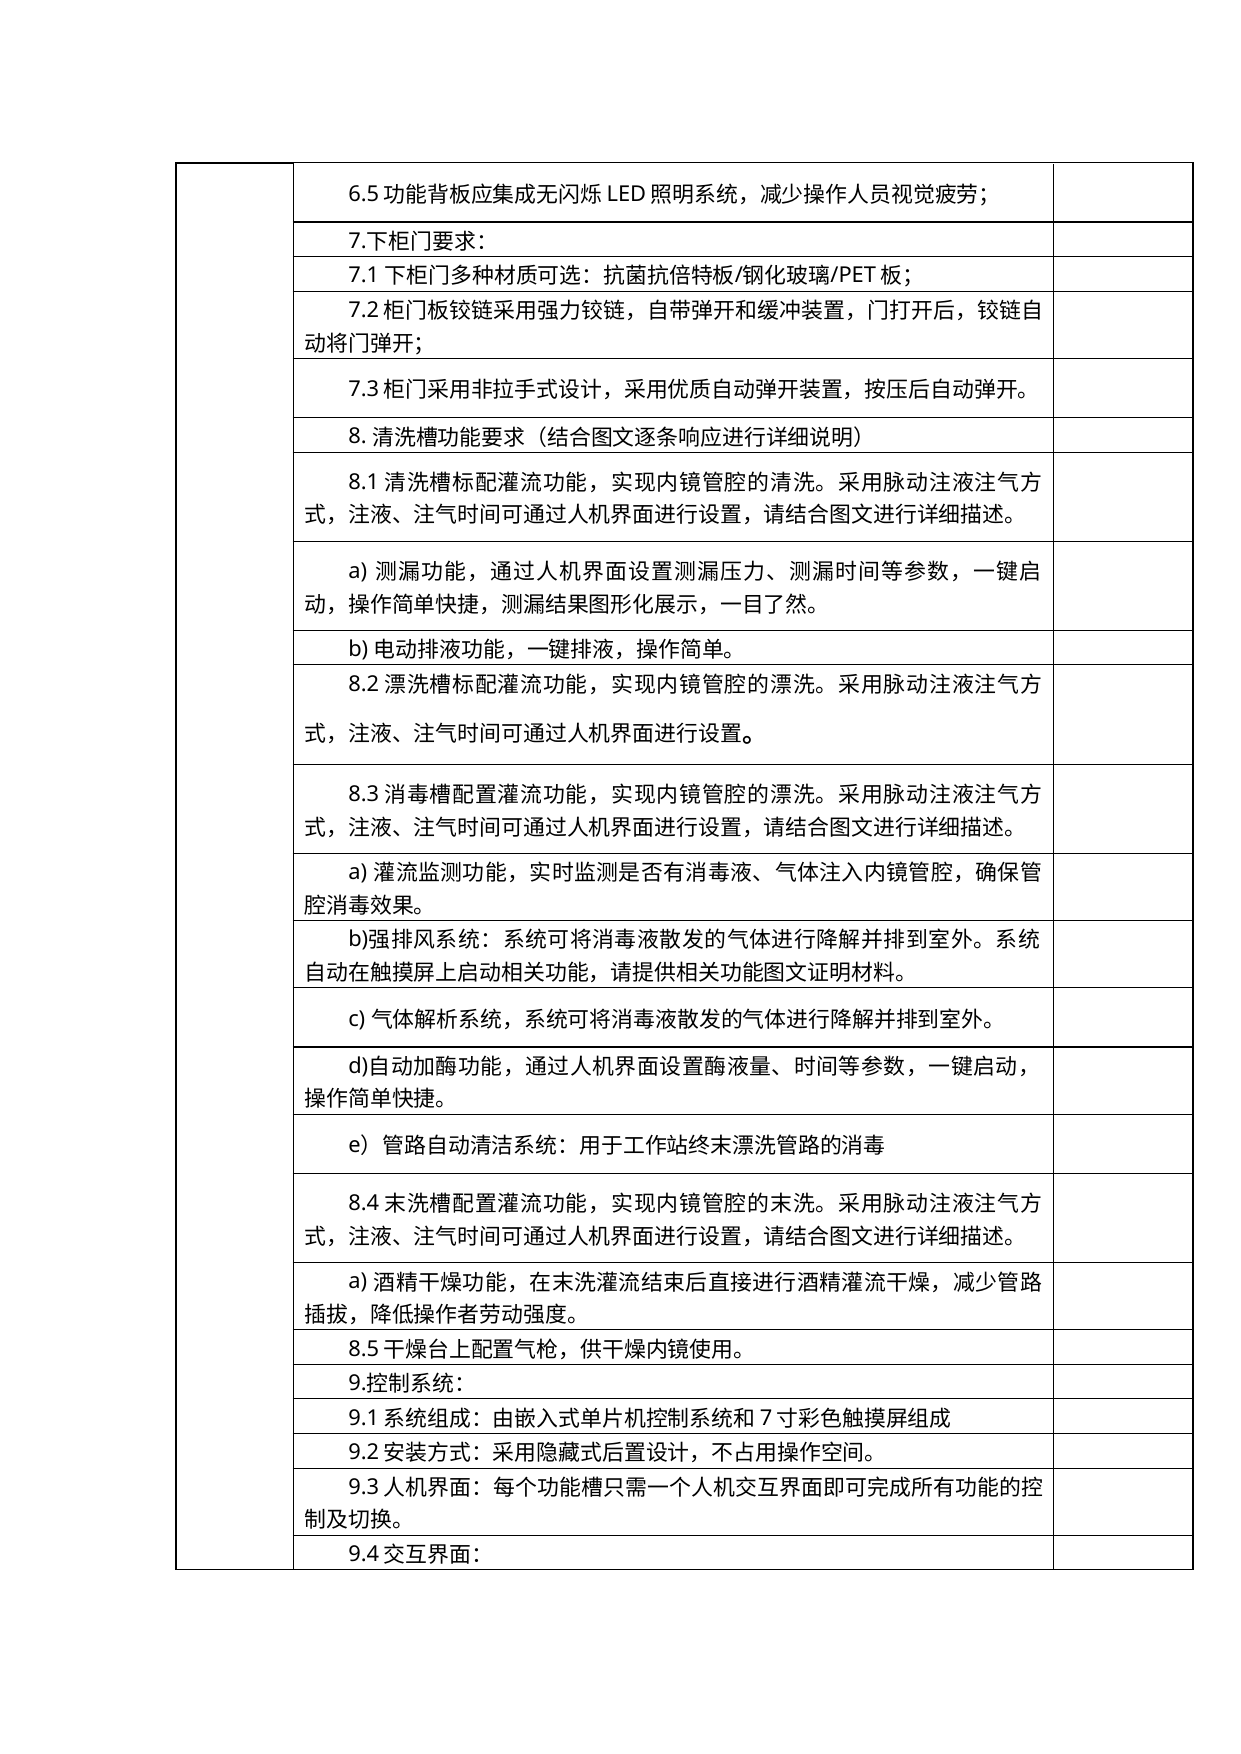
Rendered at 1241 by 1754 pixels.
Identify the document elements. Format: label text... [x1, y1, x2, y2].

table_cell 7.2柜门板铰链采用强力铰链，自带弹开和缓冲装置，门打开后，铰链自动将门弹开； [294, 292, 1053, 358]
table_cell [1054, 921, 1192, 987]
table_cell 8. 清洗槽功能要求（结合图文逐条响应进行详细说明） [294, 418, 1053, 452]
table_cell [1054, 542, 1192, 630]
table_cell [1054, 1115, 1192, 1173]
table_cell [1054, 1469, 1192, 1534]
table_cell 6.5功能背板应集成无闪烁LED照明系统，减少操作人员视觉疲劳； [294, 163, 1054, 221]
table_cell c) 气体解析系统，系统可将消毒液散发的气体进行降解并排到室外。 [294, 988, 1053, 1046]
table_cell 9.4交互界面： [294, 1536, 1053, 1569]
table_cell [1054, 418, 1192, 452]
table_cell e）管路自动清洁系统：用于工作站终末漂洗管路的消毒 [294, 1115, 1053, 1173]
table_cell 9.控制系统： [294, 1365, 1053, 1398]
table_cell [1054, 1330, 1192, 1364]
table_cell [1054, 163, 1192, 221]
table_cell b)强排风系统：系统可将消毒液散发的气体进行降解并排到室外。系统自动在触摸屏上启动相关功能，请提供相关功能图文证明材料。 [294, 921, 1053, 987]
table_cell 8.1清洗槽标配灌流功能，实现内镜管腔的清洗。采用脉动注液注气方式，注液、注气时间可通过人机界面进行设置，请结合图文进行详细描述。 [294, 453, 1053, 541]
table_cell [1054, 1263, 1192, 1329]
table_cell d)自动加酶功能，通过人机界面设置酶液量、时间等参数，一键启动，操作简单快捷。 [294, 1048, 1053, 1113]
table_cell [1054, 1048, 1192, 1113]
table_cell [1054, 292, 1192, 358]
table_cell 8.4末洗槽配置灌流功能，实现内镜管腔的末洗。采用脉动注液注气方式，注液、注气时间可通过人机界面进行设置，请结合图文进行详细描述。 [294, 1174, 1053, 1262]
table_cell a) 酒精干燥功能，在末洗灌流结束后直接进行酒精灌流干燥，减少管路插拔，降低操作者劳动强度。 [294, 1263, 1053, 1329]
table_cell [1054, 765, 1192, 853]
table_cell 7.1 下柜门多种材质可选：抗菌抗倍特板/钢化玻璃/PET板； [294, 257, 1053, 291]
table_cell b) 电动排液功能，一键排液，操作简单。 [294, 631, 1053, 664]
table_cell [1054, 1434, 1192, 1467]
table_cell a) 灌流监测功能，实时监测是否有消毒液、气体注入内镜管腔，确保管腔消毒效果。 [294, 854, 1053, 920]
table_cell [1054, 359, 1192, 417]
table_cell [1054, 257, 1192, 291]
table_cell [1054, 1174, 1192, 1262]
table_cell 7.3柜门采用非拉手式设计，采用优质自动弹开装置，按压后自动弹开。 [294, 359, 1053, 417]
table_cell 9.1系统组成：由嵌入式单片机控制系统和7寸彩色触摸屏组成 [294, 1399, 1053, 1433]
table_cell a) 测漏功能，通过人机界面设置测漏压力、测漏时间等参数，一键启动，操作简单快捷，测漏结果图形化展示，一目了然。 [294, 542, 1053, 630]
table_cell [1054, 665, 1192, 764]
table_cell [1054, 854, 1192, 920]
table_cell 9.3人机界面：每个功能槽只需一个人机交互界面即可完成所有功能的控制及切换。 [294, 1469, 1053, 1534]
table_cell [1054, 453, 1192, 541]
table_cell [1054, 988, 1192, 1046]
table_cell [1054, 631, 1192, 664]
table_cell [1054, 1399, 1192, 1433]
table_cell 9.2安装方式：采用隐藏式后置设计，不占用操作空间。 [294, 1434, 1053, 1467]
table_cell [1054, 1365, 1192, 1398]
table_cell 7.下柜门要求： [294, 223, 1053, 256]
table_cell [1054, 223, 1192, 256]
table_cell 8.5干燥台上配置气枪，供干燥内镜使用。 [294, 1330, 1053, 1364]
table_cell [1054, 1536, 1192, 1569]
table_cell 8.3消毒槽配置灌流功能，实现内镜管腔的漂洗。采用脉动注液注气方式，注液、注气时间可通过人机界面进行设置，请结合图文进行详细描述。 [294, 765, 1053, 853]
table_cell 8.2漂洗槽标配灌流功能，实现内镜管腔的漂洗。采用脉动注液注气方式，注液、注气时间可通过人机界面进行设置。 [294, 665, 1053, 764]
